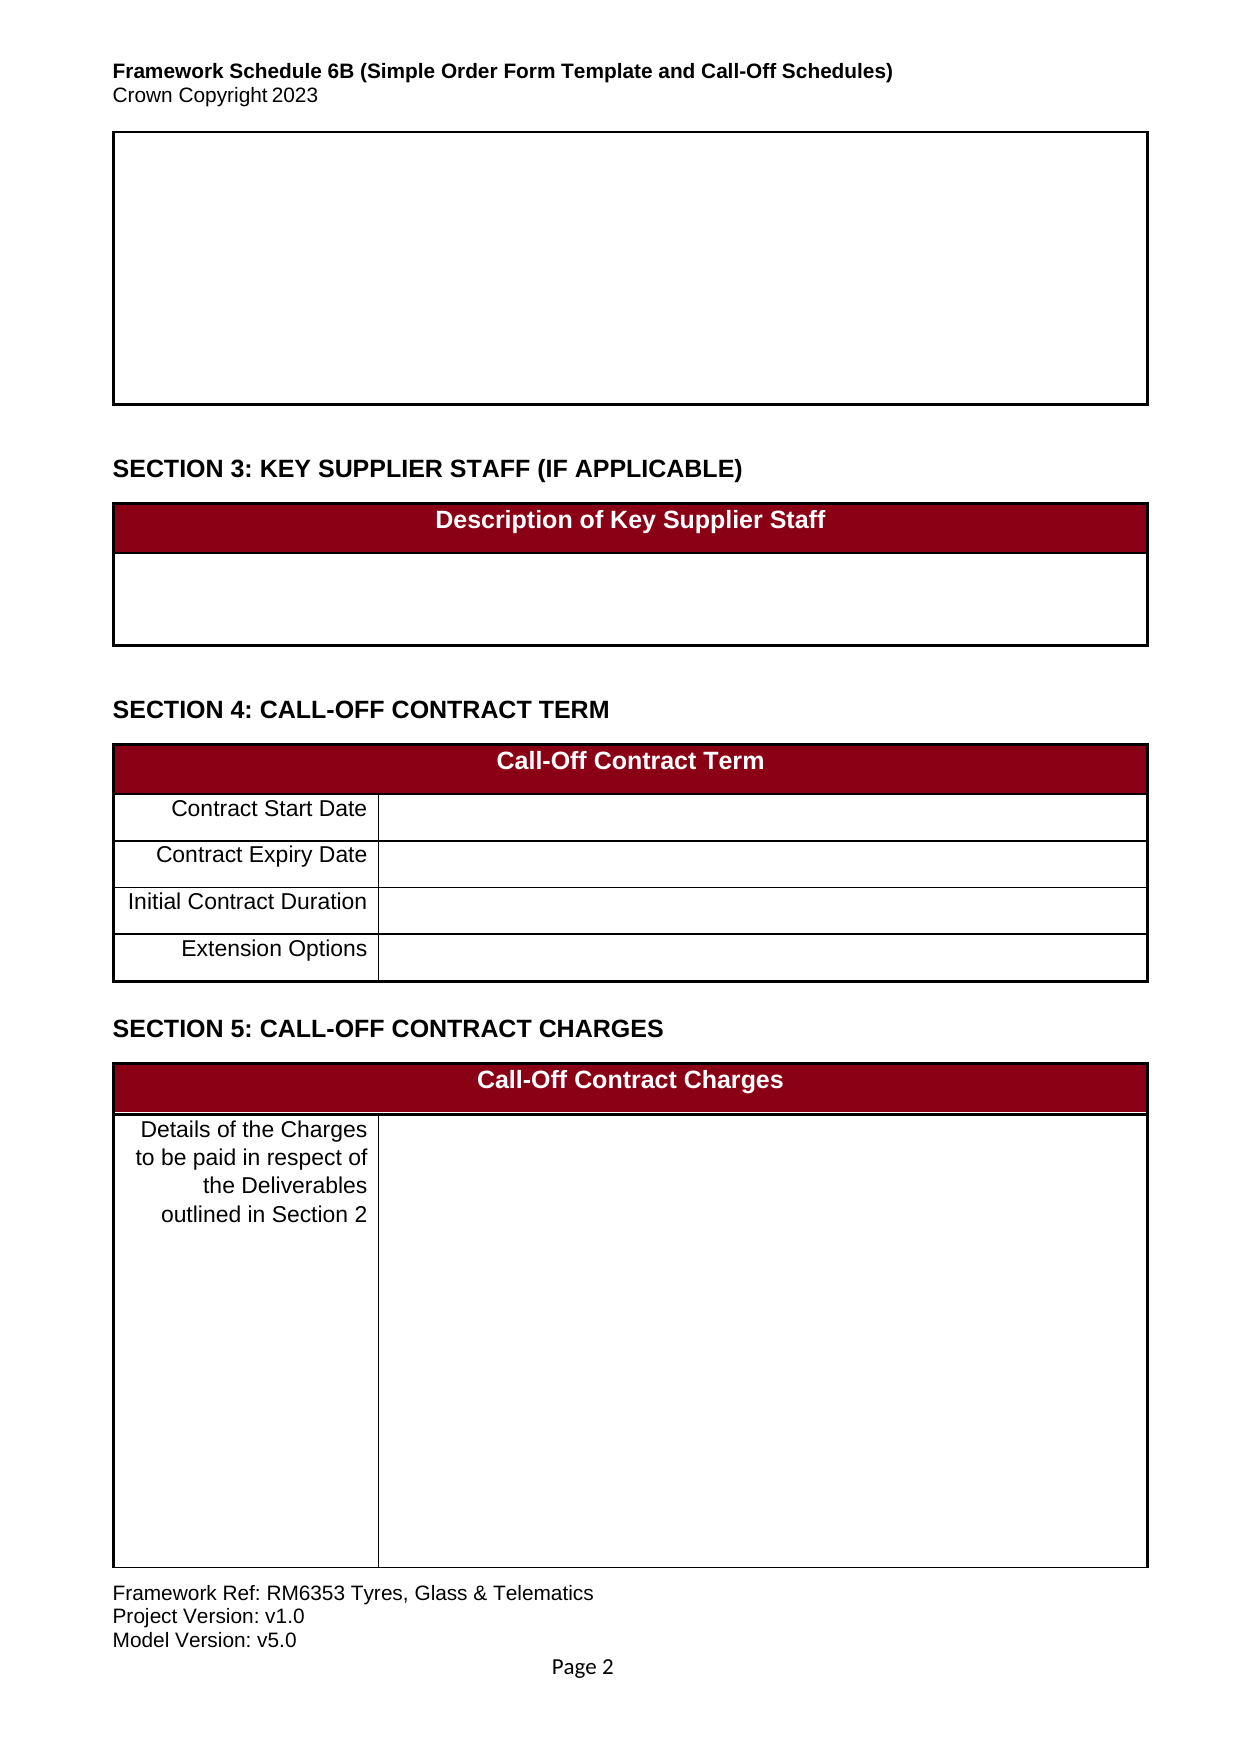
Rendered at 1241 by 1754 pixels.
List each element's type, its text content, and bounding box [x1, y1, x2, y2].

table_cell [379, 888, 1146, 933]
table_header Description of Key Supplier Staff [115, 505, 1146, 552]
table_cell [379, 795, 1146, 840]
text SECTION 3: KEY SUPPLIER STAFF (IF APPLICABLE) [112, 454, 1128, 483]
text SECTION 5: CALL-OFF CONTRACT CHARGES [112, 983, 1128, 1043]
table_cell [115, 1116, 378, 1567]
table_header Call-Off Contract Charges [115, 1065, 1146, 1112]
table_cell Contract Start Date [115, 795, 378, 840]
table_cell [379, 935, 1146, 980]
table_cell Contract Expiry Date [115, 842, 378, 887]
table_cell [115, 554, 1146, 644]
table_header Call-Off Contract Term [115, 746, 1146, 793]
table_cell Initial Contract Duration [115, 888, 378, 933]
text SECTION 4: CALL-OFF CONTRACT TERM [112, 695, 1128, 724]
table_cell [115, 133, 1146, 403]
table_cell [379, 842, 1146, 887]
table_cell [379, 1116, 1146, 1567]
table_cell Extension Options [115, 935, 378, 980]
